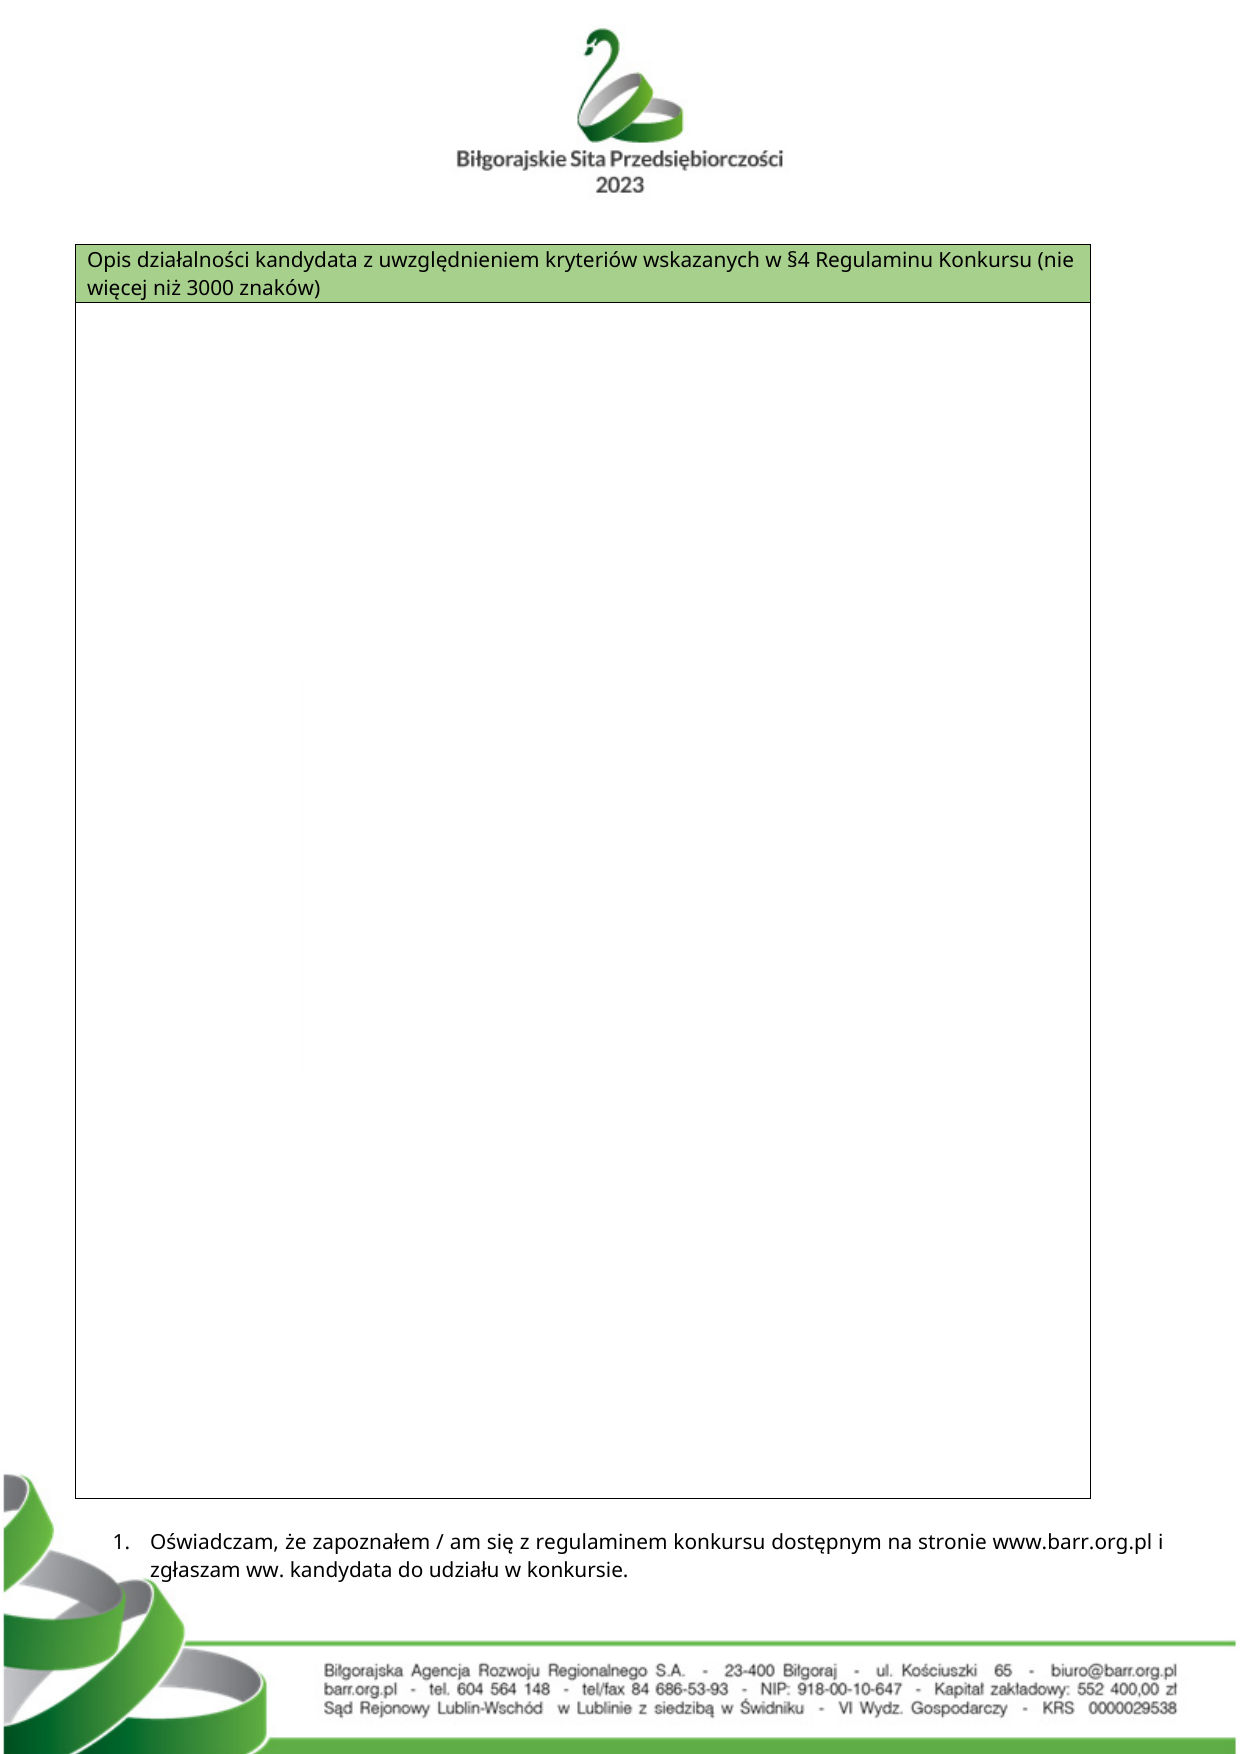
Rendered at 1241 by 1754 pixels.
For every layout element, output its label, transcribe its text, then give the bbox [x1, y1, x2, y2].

picture [1, 0, 1239, 1754]
table_cell [76, 303, 1090, 1497]
table_header Opis działalności kandydata z uwzględnieniem kryteriów wskazanych w §4 Regulaminu Konkursu (nie więcej niż 3000 znaków) [76, 245, 1090, 302]
list Oświadczam, że zapoznałem / am się z regulaminem konkursu dostępnym na stronie www.barr.org.pl i zgłaszam ww. kandydata do udziału w konkursie. [112, 1527, 1165, 1584]
